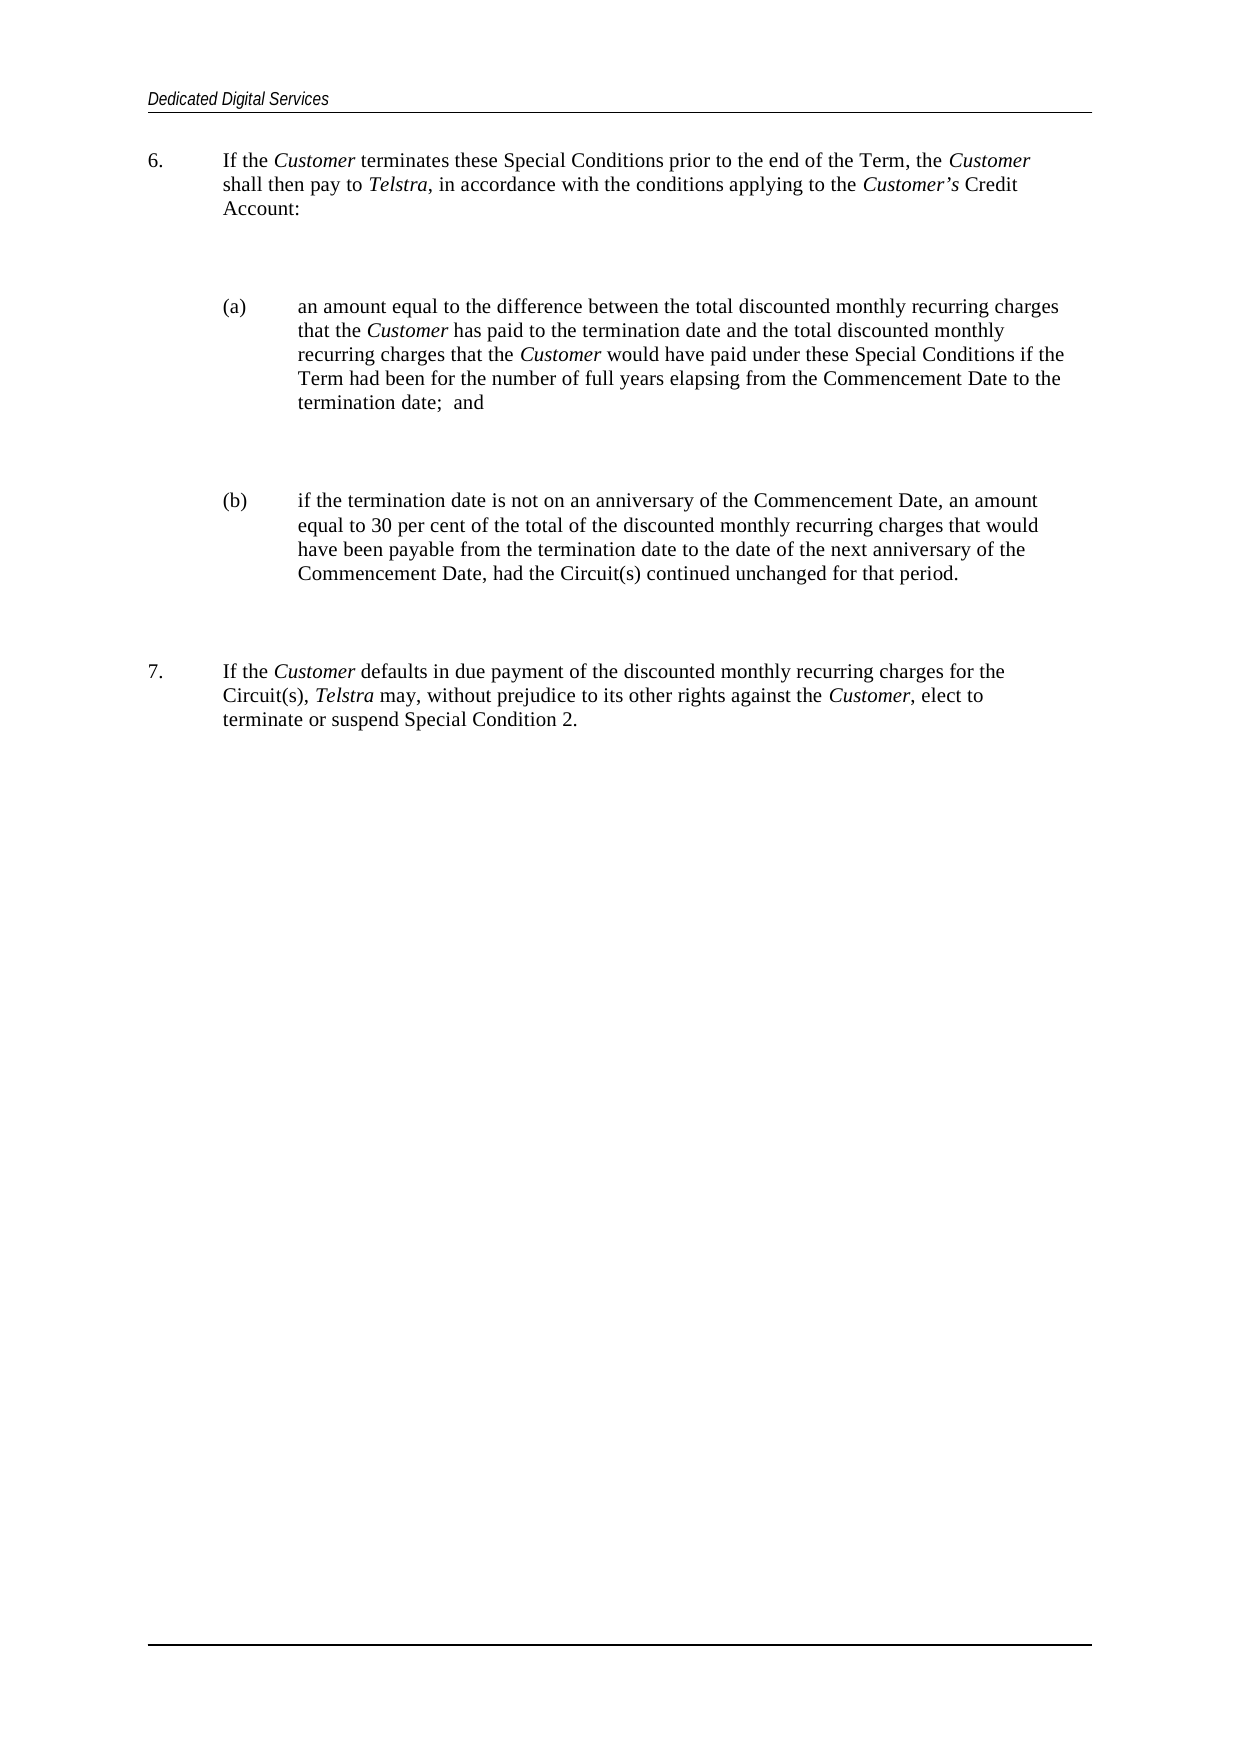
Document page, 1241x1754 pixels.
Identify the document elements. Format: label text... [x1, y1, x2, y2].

text 7. If the Customer defaults in due payment of the discounted monthly recurring charges for the Circuit(s), Telstra may, without prejudice to its other rights against the Customer, elect to terminate or suspend Special Condition 2. [148, 659, 1069, 731]
text (b) if the termination date is not on an anniversary of the Commencement Date, an amount equal to 30 per cent of the total of the discounted monthly recurring charges that would have been payable from the termination date to the date of the next anniversary of the Commencement Date, had the Circuit(s) continued unchanged for that period. [223, 488, 1069, 584]
text (a) an amount equal to the difference between the total discounted monthly recurring charges that the Customer has paid to the termination date and the total discounted monthly recurring charges that the Customer would have paid under these Special Conditions if the Term had been for the number of full years elapsing from the Commencement Date to the termination date; and [223, 294, 1069, 414]
text 6. If the Customer terminates these Special Conditions prior to the end of the Term, the Customer shall then pay to Telstra, in accordance with the conditions applying to the Customer’s Credit Account: [148, 148, 1069, 220]
